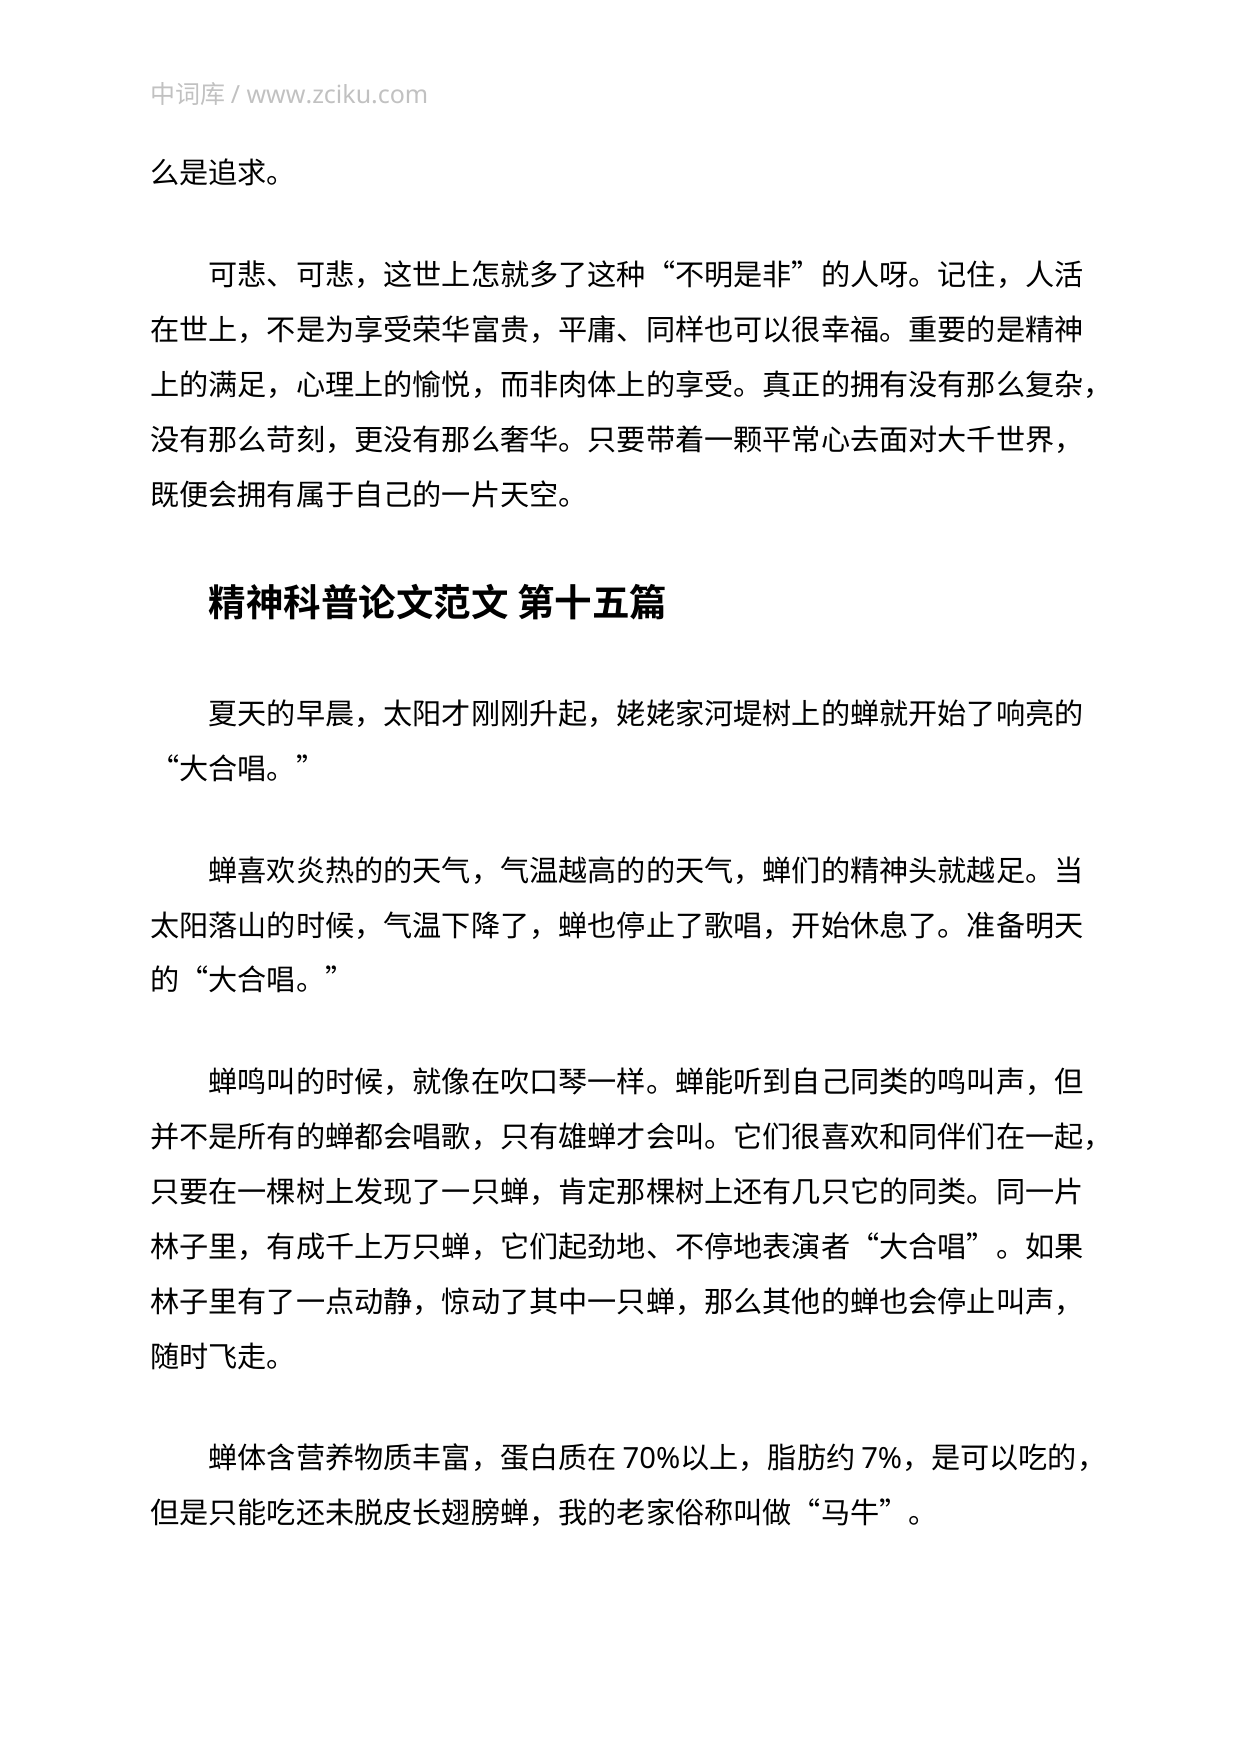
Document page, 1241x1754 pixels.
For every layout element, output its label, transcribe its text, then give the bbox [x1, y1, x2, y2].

text 蝉鸣叫的时候，就像在吹口琴一样。蝉能听到自己同类的鸣叫声，但并不是所有的蝉都会唱歌，只有雄蝉才会叫。它们很喜欢和同伴们在一起，只要在一棵树上发现了一只蝉，肯定那棵树上还有几只它的同类。同一片林子里，有成千上万只蝉，它们起劲地、不停地表演者“大合唱”。如果林子里有了一点动静，惊动了其中一只蝉，那么其他的蝉也会停止叫声，随时飞走。 [150, 1059, 1090, 1376]
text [150, 150, 1090, 192]
text 夏天的早晨，太阳才刚刚升起，姥姥家河堤树上的蝉就开始了响亮的“大合唱。” [150, 691, 1090, 788]
text 蝉喜欢炎热的的天气，气温越高的的天气，蝉们的精神头就越足。当太阳落山的时候，气温下降了，蝉也停止了歌唱，开始休息了。准备明天的“大合唱。” [150, 847, 1090, 999]
text 可悲、可悲，这世上怎就多了这种“不明是非”的人呀。记住，人活在世上，不是为享受荣华富贵，平庸、同样也可以很幸福。重要的是精神上的满足，心理上的愉悦，而非肉体上的享受。真正的拥有没有那么复杂，没有那么苛刻，更没有那么奢华。只要带着一颗平常心去面对大千世界，既便会拥有属于自己的一片天空。 [150, 252, 1090, 514]
text 精神科普论文范文 第十五篇 [150, 573, 1090, 627]
text 蝉体含营养物质丰富，蛋白质在70%以上，脂肪约7%，是可以吃的，但是只能吃还未脱皮长翅膀蝉，我的老家俗称叫做“马牛”。 [150, 1435, 1090, 1532]
